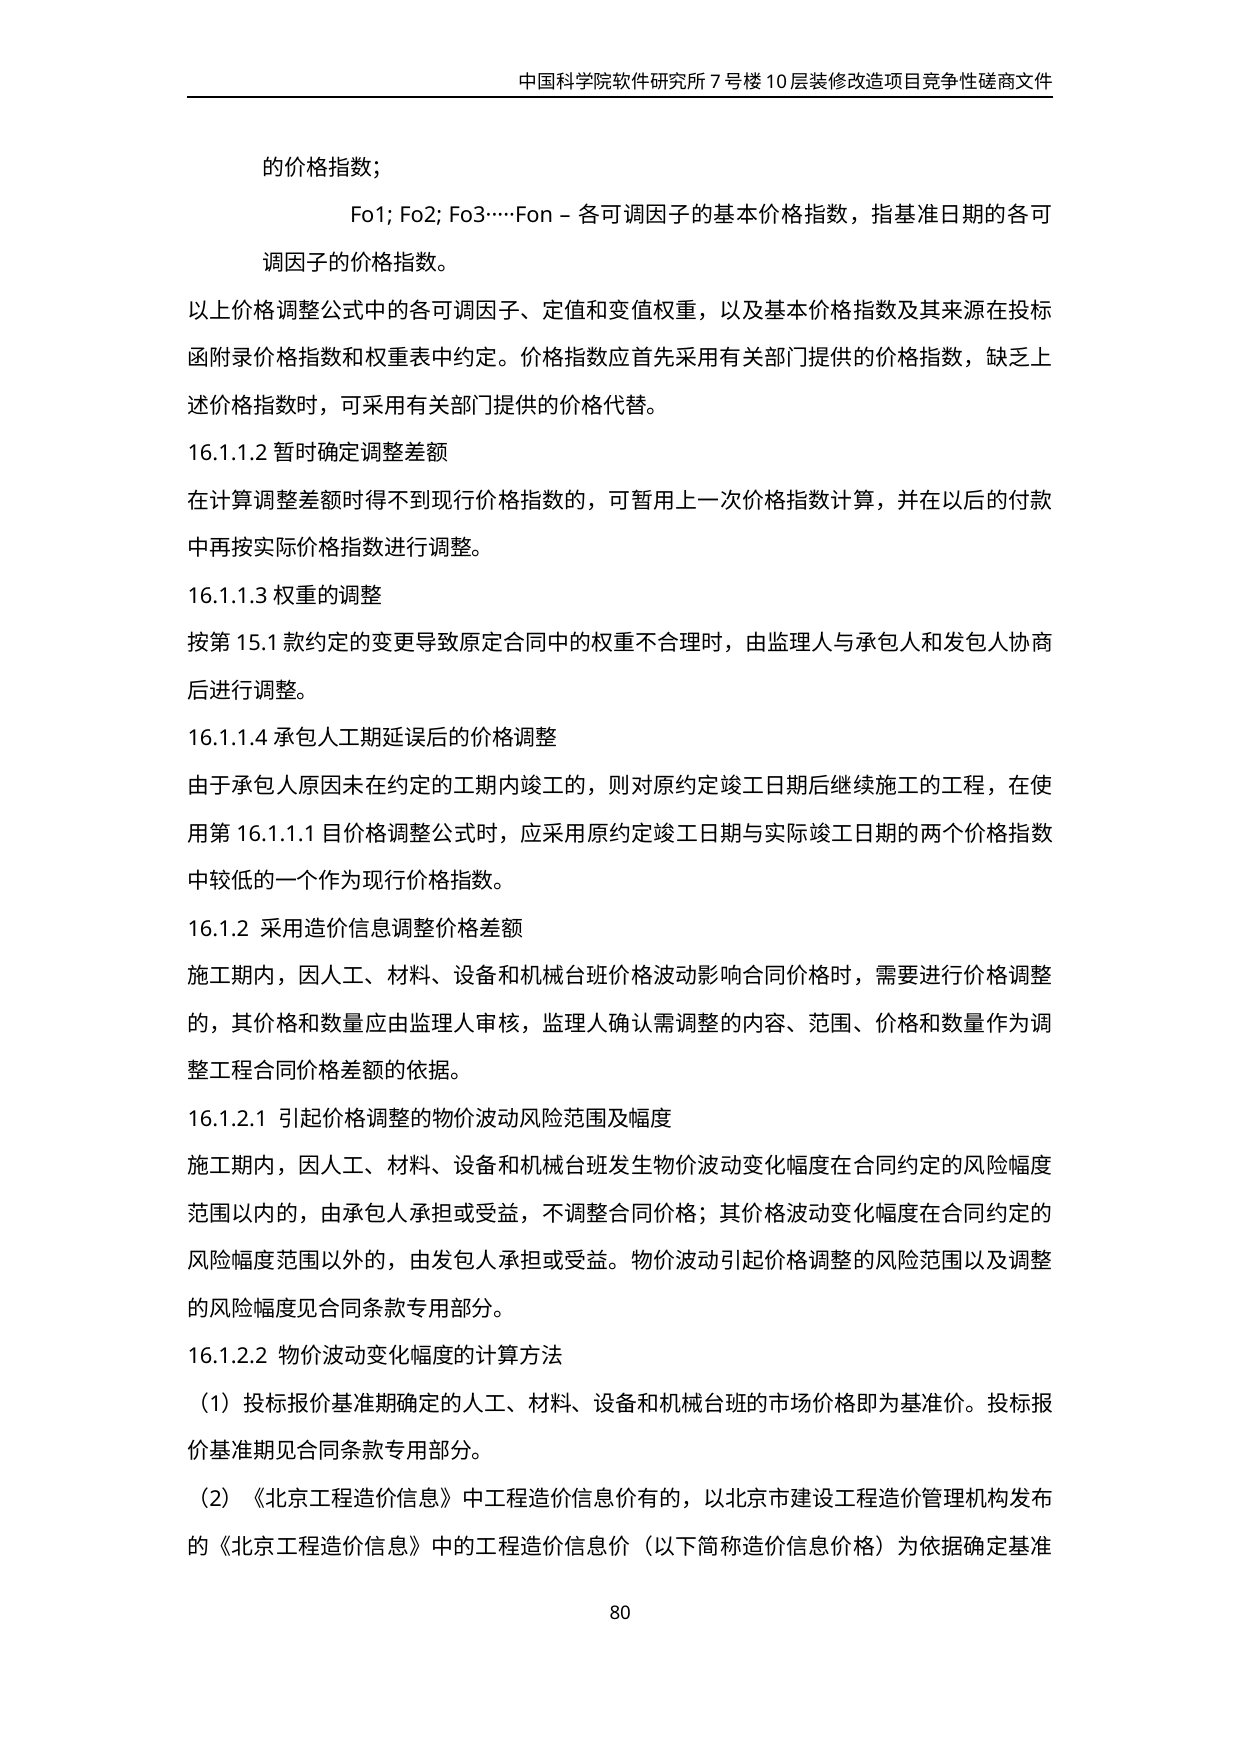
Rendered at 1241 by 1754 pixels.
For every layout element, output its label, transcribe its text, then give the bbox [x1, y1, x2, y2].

text 16.1.1.2 暂时确定调整差额 [187, 435, 1053, 467]
text 按第15.1款约定的变更导致原定合同中的权重不合理时，由监理人与承包人和发包人协商后进行调整。 [187, 625, 1053, 704]
text 16.1.1.4 承包人工期延误后的价格调整 [187, 720, 1053, 752]
text Fo1; Fo2; Fo3·····Fon – 各可调因子的基本价格指数，指基准日期的各可调因子的价格指数。 [262, 197, 1053, 277]
text 施工期内，因人工、材料、设备和机械台班价格波动影响合同价格时，需要进行价格调整的，其价格和数量应由监理人审核，监理人确认需调整的内容、范围、价格和数量作为调整工程合同价格差额的依据。 [187, 958, 1053, 1085]
text 以上价格调整公式中的各可调因子、定值和变值权重，以及基本价格指数及其来源在投标函附录价格指数和权重表中约定。价格指数应首先采用有关部门提供的价格指数，缺乏上述价格指数时，可采用有关部门提供的价格代替。 [187, 293, 1053, 419]
text 施工期内，因人工、材料、设备和机械台班发生物价波动变化幅度在合同约定的风险幅度范围以内的，由承包人承担或受益，不调整合同价格；其价格波动变化幅度在合同约定的风险幅度范围以外的，由发包人承担或受益。物价波动引起价格调整的风险范围以及调整的风险幅度见合同条款专用部分。 [187, 1148, 1053, 1322]
text （1）投标报价基准期确定的人工、材料、设备和机械台班的市场价格即为基准价。投标报价基准期见合同条款专用部分。 [187, 1386, 1053, 1465]
text 16.1.2.2 物价波动变化幅度的计算方法 [187, 1338, 1053, 1370]
text 16.1.2.1 引起价格调整的物价波动风险范围及幅度 [187, 1101, 1053, 1132]
text 由于承包人原因未在约定的工期内竣工的，则对原约定竣工日期后继续施工的工程，在使用第16.1.1.1目价格调整公式时，应采用原约定竣工日期与实际竣工日期的两个价格指数中较低的一个作为现行价格指数。 [187, 768, 1053, 895]
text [262, 150, 1053, 182]
text 在计算调整差额时得不到现行价格指数的，可暂用上一次价格指数计算，并在以后的付款中再按实际价格指数进行调整。 [187, 483, 1053, 562]
text 16.1.2 采用造价信息调整价格差额 [187, 911, 1053, 942]
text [187, 1481, 1053, 1560]
text 16.1.1.3 权重的调整 [187, 578, 1053, 609]
